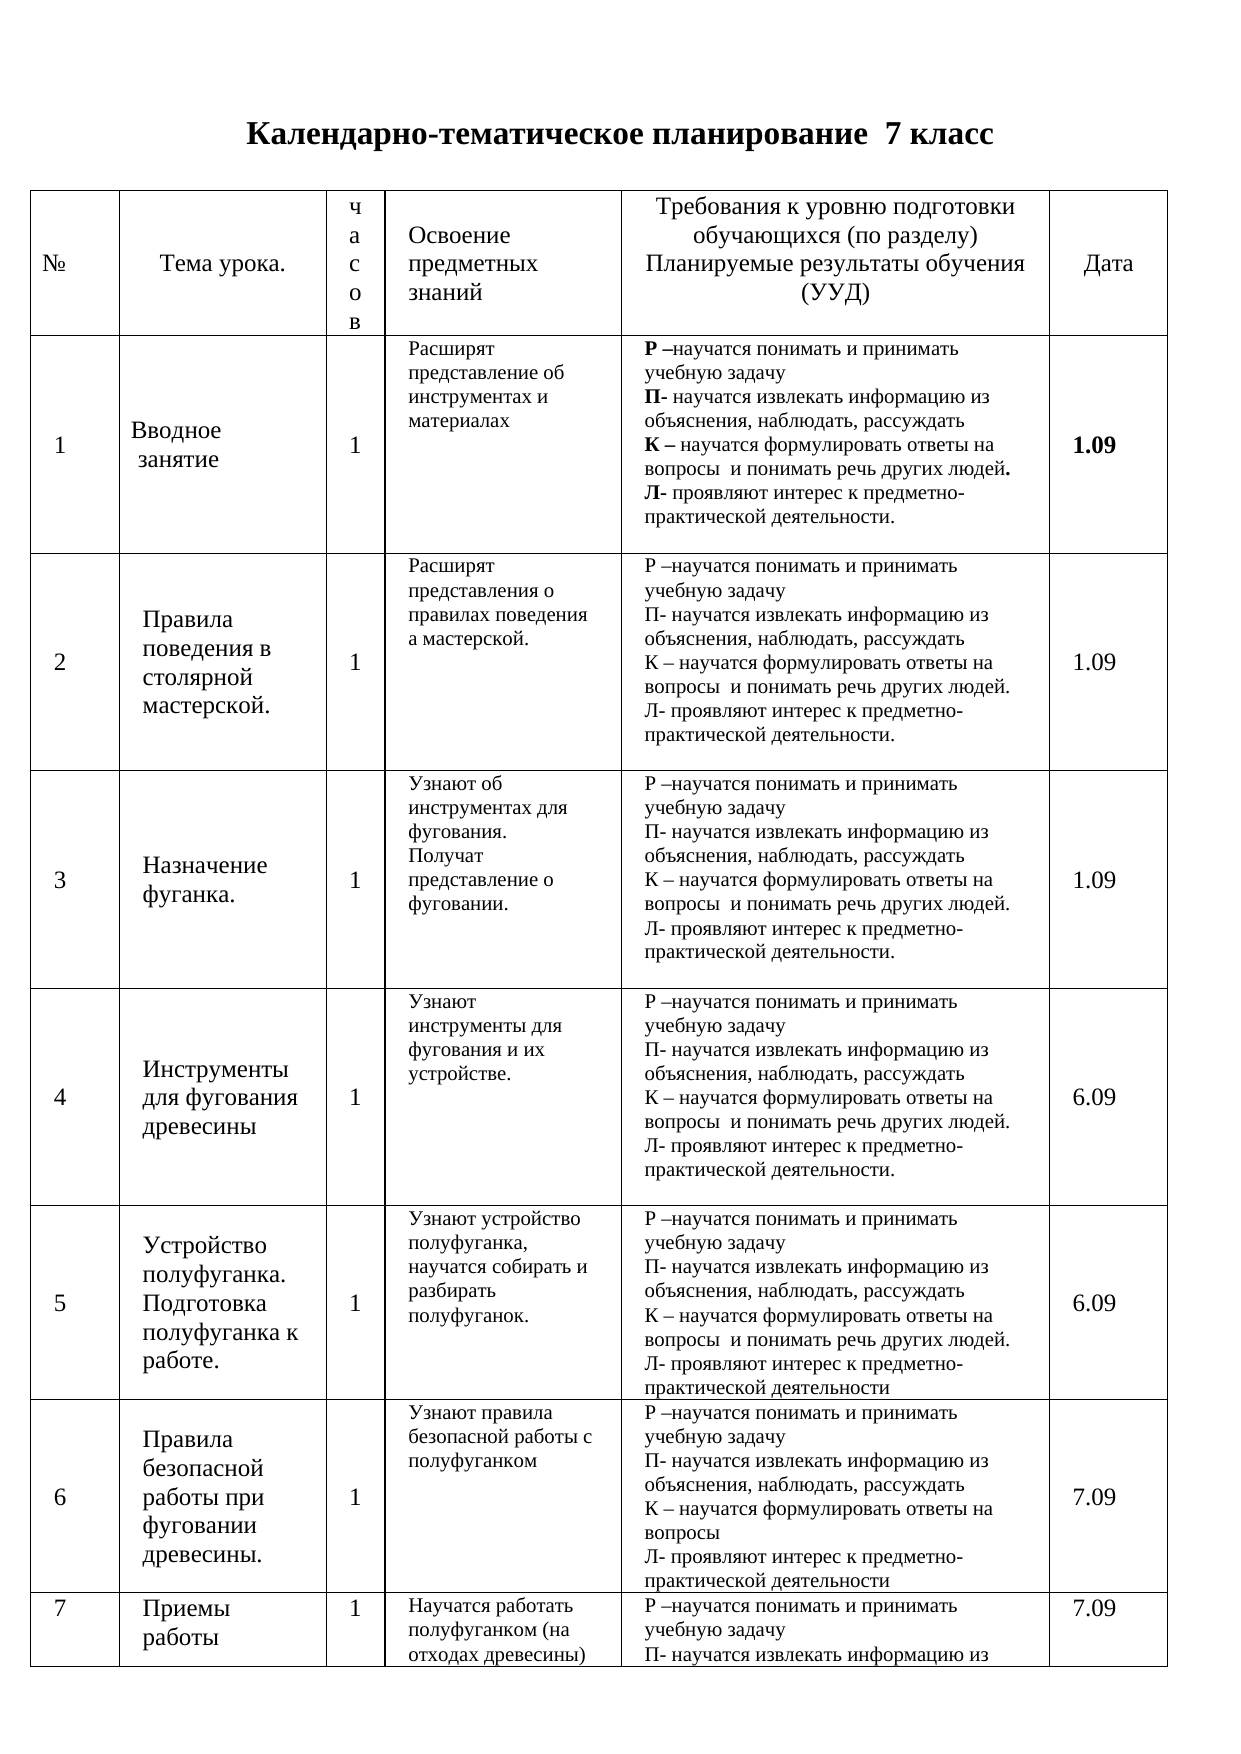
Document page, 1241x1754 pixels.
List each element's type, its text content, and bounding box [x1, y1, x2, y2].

table_cell 1 [327, 771, 384, 988]
table_cell 5 [31, 1206, 119, 1399]
table_cell 1.09 [1050, 336, 1167, 552]
table_cell Правила поведения в столярной мастерской. [120, 554, 326, 770]
table_cell 7.09 [1050, 1400, 1167, 1592]
table_cell Расширят представление об инструментах и материалах [386, 336, 621, 552]
table_cell 6.09 [1050, 1206, 1167, 1399]
table_cell 1.09 [1050, 554, 1167, 770]
table_cell Назначение фуганка. [120, 771, 326, 988]
table_cell 7.09 [1050, 1593, 1167, 1666]
table_cell 1 [327, 336, 384, 552]
table_header Освоение предметных знаний [386, 191, 621, 335]
table_cell Узнают устройство полуфуганка, научатся собирать и разбирать полуфуганок. [386, 1206, 621, 1399]
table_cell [622, 1593, 1049, 1666]
table_cell 7 [31, 1593, 119, 1666]
table_header Тема урока. [120, 191, 326, 335]
table_cell Р –научатся понимать и принимать учебную задачу П- научатся извлекать информацию из объяснения, наблюдать, рассуждать К – научатся формулировать ответы на вопросы и понимать речь других людей. Л- проявляют интерес к предметно-практической деятельности. [622, 989, 1049, 1205]
table_cell 4 [31, 989, 119, 1205]
table_cell 6 [31, 1400, 119, 1592]
table_cell Устройство полуфуганка. Подготовка полуфуганка к работе. [120, 1206, 326, 1399]
table_cell Правила безопасной работы при фуговании древесины. [120, 1400, 326, 1592]
table_cell 1 [327, 554, 384, 770]
table_cell 6.09 [1050, 989, 1167, 1205]
text Календарно-тематическое планирование 7 класс [87, 113, 1153, 152]
table_cell 1 [327, 1593, 384, 1666]
table_cell Расширят представления о правилах поведения а мастерской. [386, 554, 621, 770]
table_cell Р –научатся понимать и принимать учебную задачу П- научатся извлекать информацию из объяснения, наблюдать, рассуждать К – научатся формулировать ответы на вопросы и понимать речь других людей. Л- проявляют интерес к предметно-практической деятельности. [622, 771, 1049, 988]
table_cell Р –научатся понимать и принимать учебную задачу П- научатся извлекать информацию из объяснения, наблюдать, рассуждать К – научатся формулировать ответы на вопросы и понимать речь других людей. Л- проявляют интерес к предметно-практической деятельности. [622, 336, 1049, 552]
table_cell 1 [327, 1400, 384, 1592]
table_header Требования к уровню подготовки обучающихся (по разделу) Планируемые результаты обучения (УУД) [622, 191, 1049, 335]
table_cell Узнают правила безопасной работы с полуфуганком [386, 1400, 621, 1592]
table_cell 2 [31, 554, 119, 770]
table_cell Р –научатся понимать и принимать учебную задачу П- научатся извлекать информацию из объяснения, наблюдать, рассуждать К – научатся формулировать ответы на вопросы и понимать речь других людей. Л- проявляют интерес к предметно-практической деятельности. [622, 554, 1049, 770]
table_cell Узнают об инструментах для фугования. Получат представление о фуговании. [386, 771, 621, 988]
table_cell Р –научатся понимать и принимать учебную задачу П- научатся извлекать информацию из объяснения, наблюдать, рассуждать К – научатся формулировать ответы на вопросы Л- проявляют интерес к предметно-практической деятельности [622, 1400, 1049, 1592]
table_cell Инструменты для фугования древесины [120, 989, 326, 1205]
table_header часов [327, 191, 384, 335]
table_header № [31, 191, 119, 335]
table_cell Вводное занятие [120, 336, 326, 552]
table_cell 1 [31, 336, 119, 552]
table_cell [386, 1593, 621, 1666]
table_header Дата [1050, 191, 1167, 335]
table_cell 1.09 [1050, 771, 1167, 988]
table_cell 1 [327, 1206, 384, 1399]
table_cell 3 [31, 771, 119, 988]
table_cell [120, 1593, 326, 1666]
table_cell Узнают инструменты для фугования и их устройстве. [386, 989, 621, 1205]
table_cell 1 [327, 989, 384, 1205]
